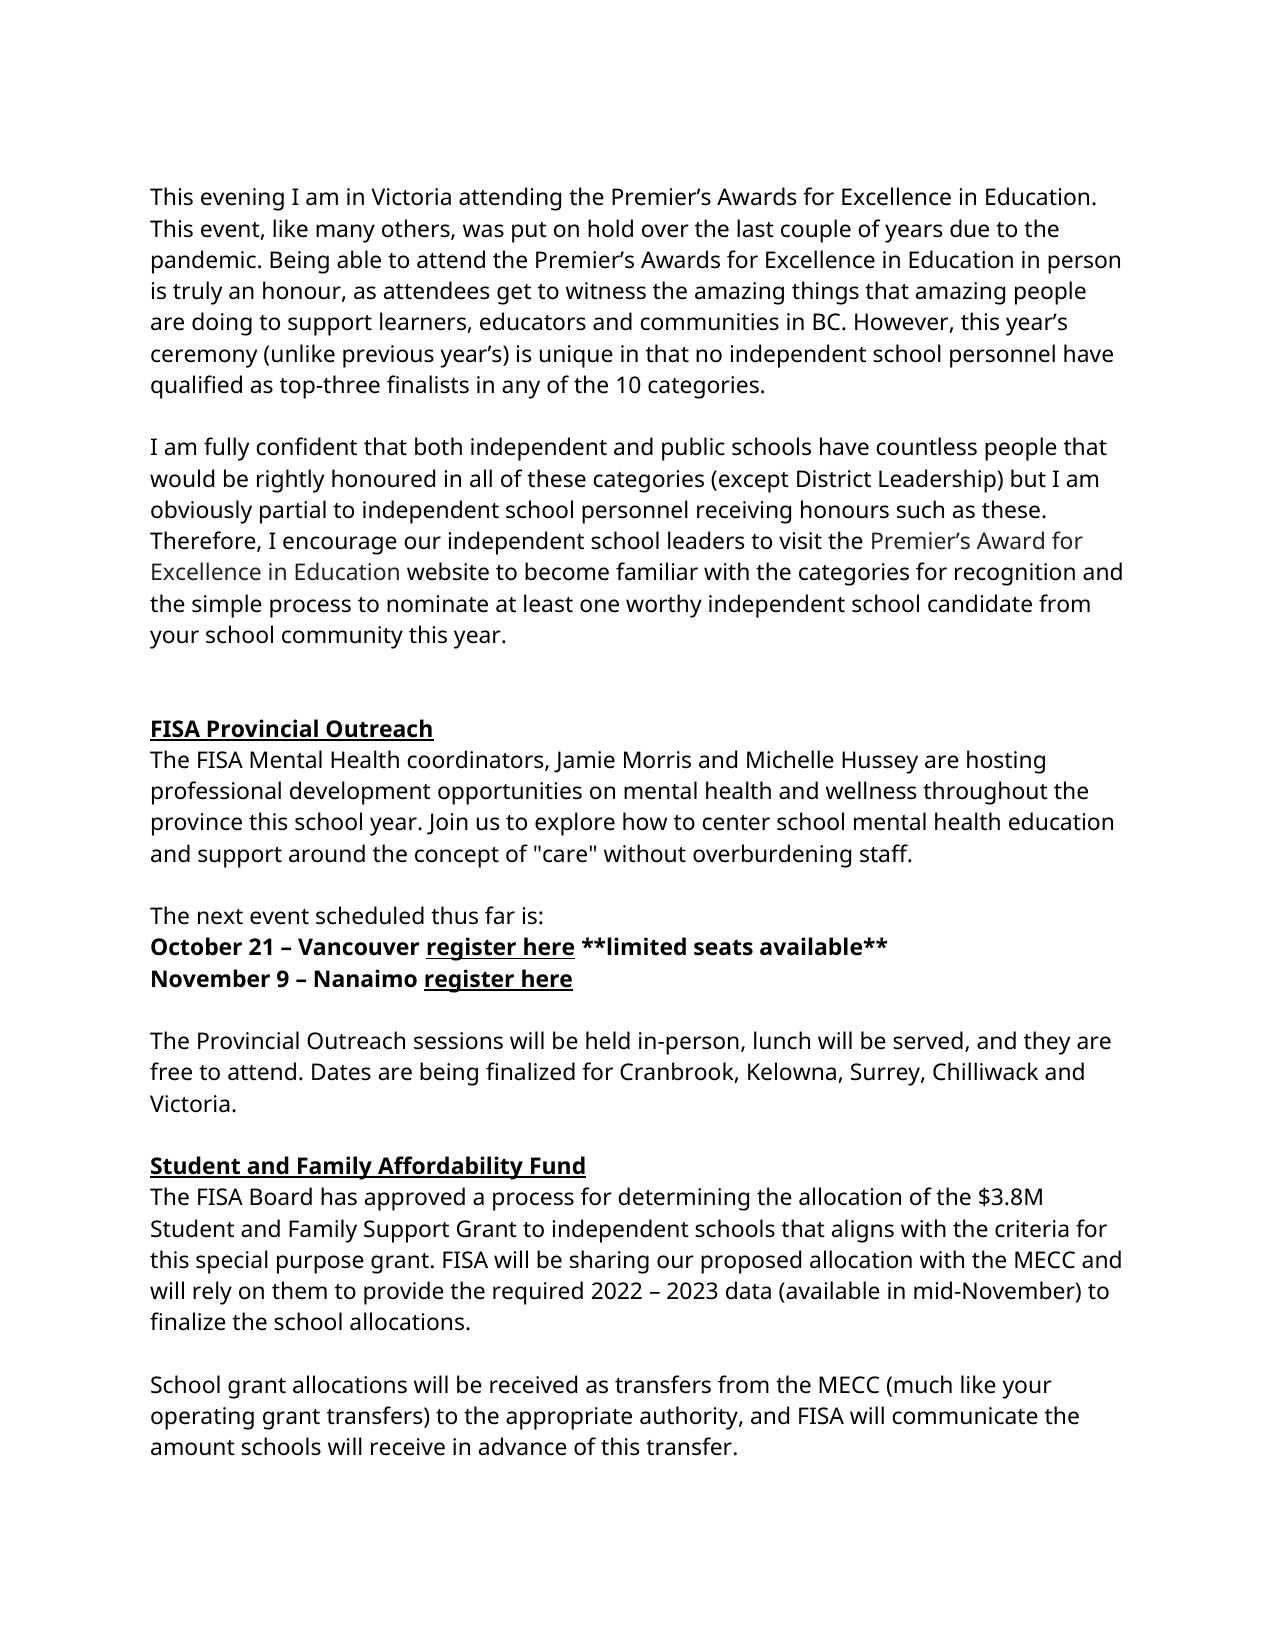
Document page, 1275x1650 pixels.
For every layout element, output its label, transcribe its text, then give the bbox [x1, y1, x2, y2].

text November 9 – Nanaimo register here [150, 962, 1125, 994]
text The FISA Board has approved a process for determining the allocation of the $3.8M Student and Family Support Grant to independent schools that aligns with the criteria for this special purpose grant. FISA will be sharing our proposed allocation with the MECC and will rely on them to provide the required 2022 – 2023 data (available in mid-November) to finalize the school allocations. [150, 1181, 1125, 1337]
text The Provincial Outreach sessions will be held in-person, lunch will be served, and they are free to attend. Dates are being finalized for Cranbrook, Kelowna, Surrey, Chilliwack and Victoria. [150, 1025, 1125, 1119]
text School grant allocations will be received as transfers from the MECC (much like your operating grant transfers) to the appropriate authority, and FISA will communicate the amount schools will receive in advance of this transfer. [150, 1369, 1125, 1462]
text This evening I am in Victoria attending the Premier’s Awards for Excellence in Education. This event, like many others, was put on hold over the last couple of years due to the pandemic. Being able to attend the Premier’s Awards for Excellence in Education in person is truly an honour, as attendees get to witness the amazing things that amazing people are doing to support learners, educators and communities in BC. However, this year’s ceremony (unlike previous year’s) is unique in that no independent school personnel have qualified as top-three finalists in any of the 10 categories. [150, 150, 1125, 400]
text I am fully confident that both independent and public schools have countless people that would be rightly honoured in all of these categories (except District Leadership) but I am obviously partial to independent school personnel receiving honours such as these. Therefore, I encourage our independent school leaders to visit the Premier’s Award for Excellence in Education website to become familiar with the categories for recognition and the simple process to nominate at least one worthy independent school candidate from your school community this year. [150, 431, 1125, 650]
text The FISA Mental Health coordinators, Jamie Morris and Michelle Hussey are hosting professional development opportunities on mental health and wellness throughout the province this school year. Join us to explore how to center school mental health education and support around the concept of "care" without overburdening staff. [150, 744, 1125, 869]
text Student and Family Affordability Fund [150, 1150, 1125, 1181]
text The next event scheduled thus far is: [150, 900, 1125, 931]
text October 21 – Vancouver register here **limited seats available** [150, 931, 1125, 962]
text FISA Provincial Outreach [150, 712, 1125, 744]
